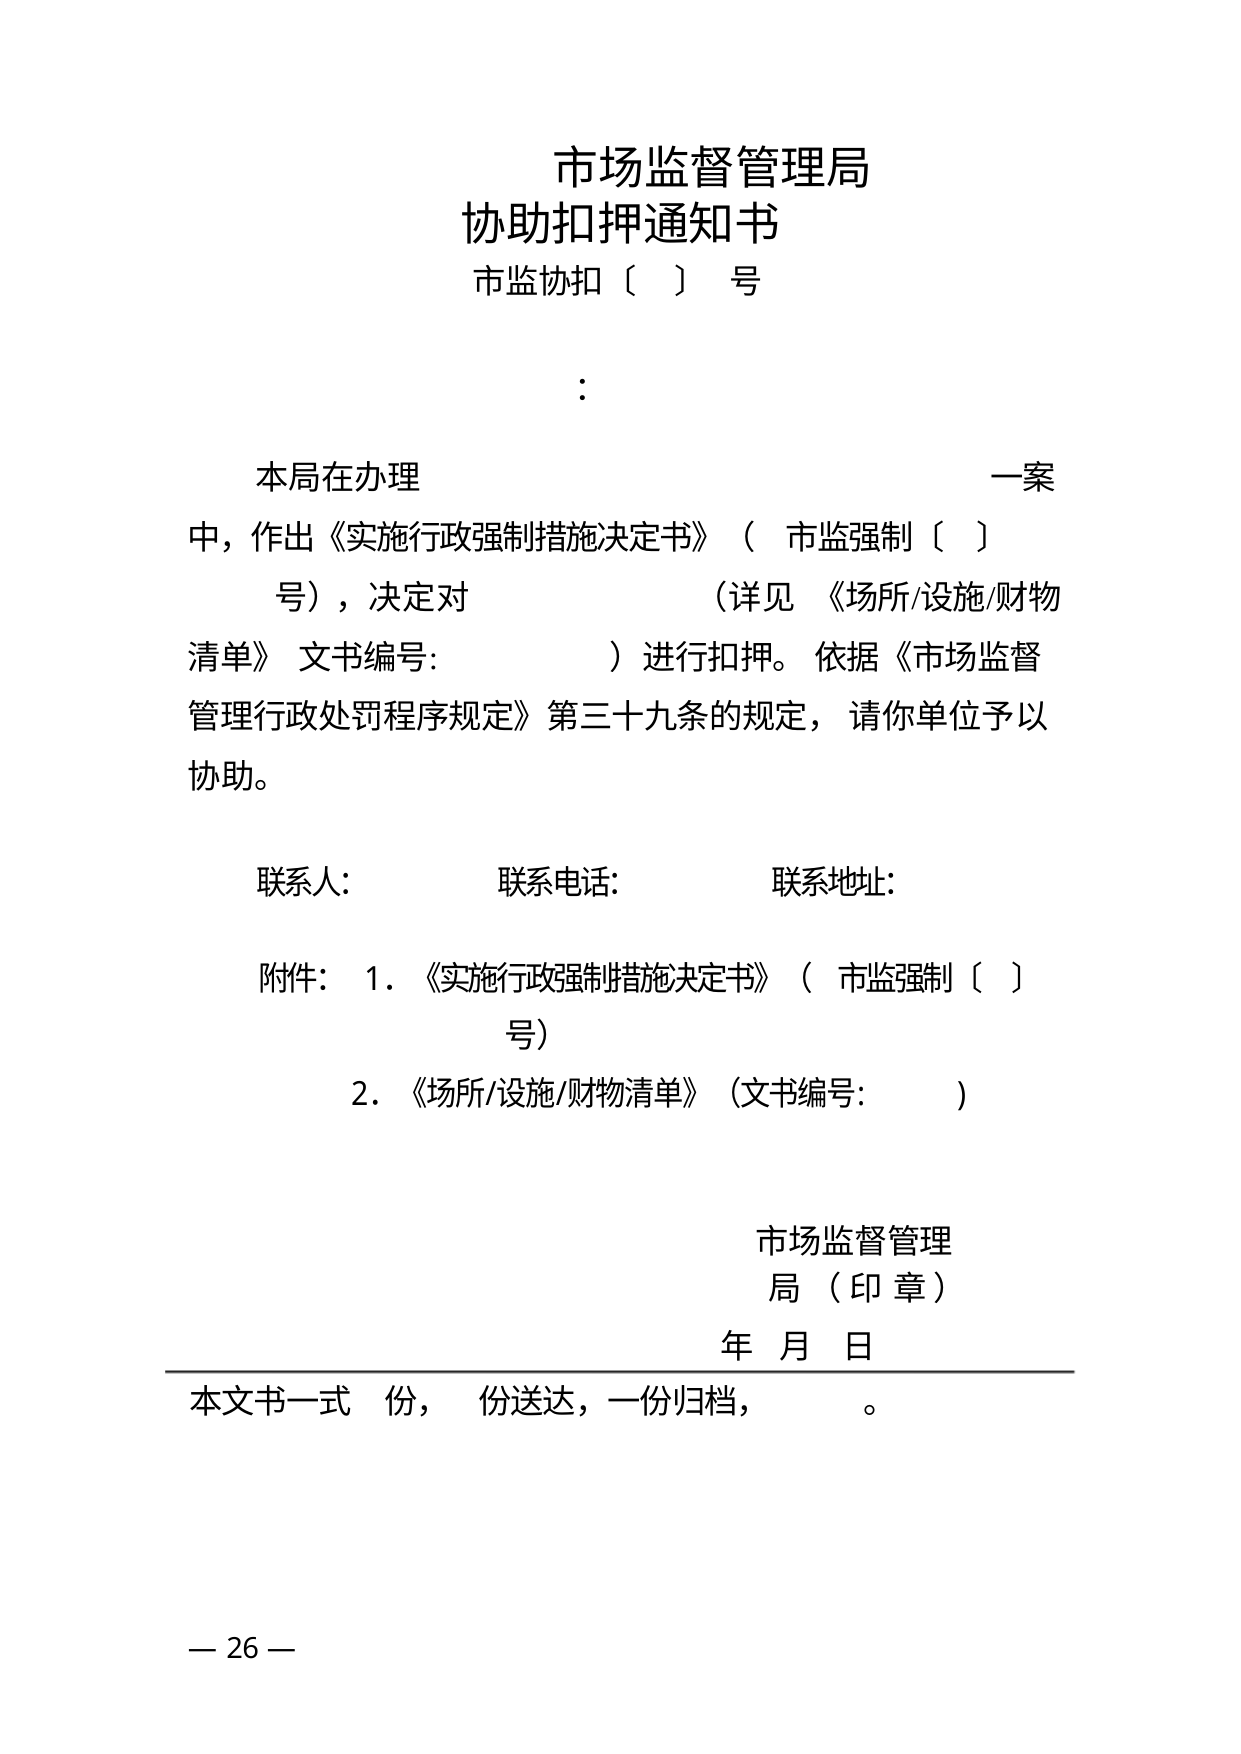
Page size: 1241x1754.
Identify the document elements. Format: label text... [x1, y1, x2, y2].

text 本文书一式 份， 份送达，一份归档， 。 [165, 1385, 1076, 1421]
text 市场监督管理局 [165, 142, 1076, 195]
text 联系人： 联系电话： 联系地址： [256, 856, 1053, 904]
text 市场监督管理局 （ 印 章 ） [586, 1216, 986, 1310]
text 市监协扣〔 〕 号 [165, 264, 1076, 301]
text 协助扣押通知书 [165, 195, 1076, 251]
text 号） [165, 1018, 1076, 1055]
picture [165, 1370, 1076, 1374]
text ： [165, 371, 1076, 407]
text 2．《场所/设施/财物清单》（文书编号: ) [165, 1076, 1076, 1113]
text 附件： 1．《实施行政强制措施决定书》（ 市监强制〔 〕 [165, 961, 1076, 998]
text 本局在办理 一案 中，作出《实施行政强制措施决定书》（ 市监强制〔 〕 号），决定对 （详见 《场所/设施/财物清单》 文书编号: ）进行扣押。 依据《市场监督管理行政处罚程序规定》第三十九条的规定， 请你单位予以协助。 [188, 451, 1069, 798]
text 年 月 日 [165, 1329, 1076, 1366]
